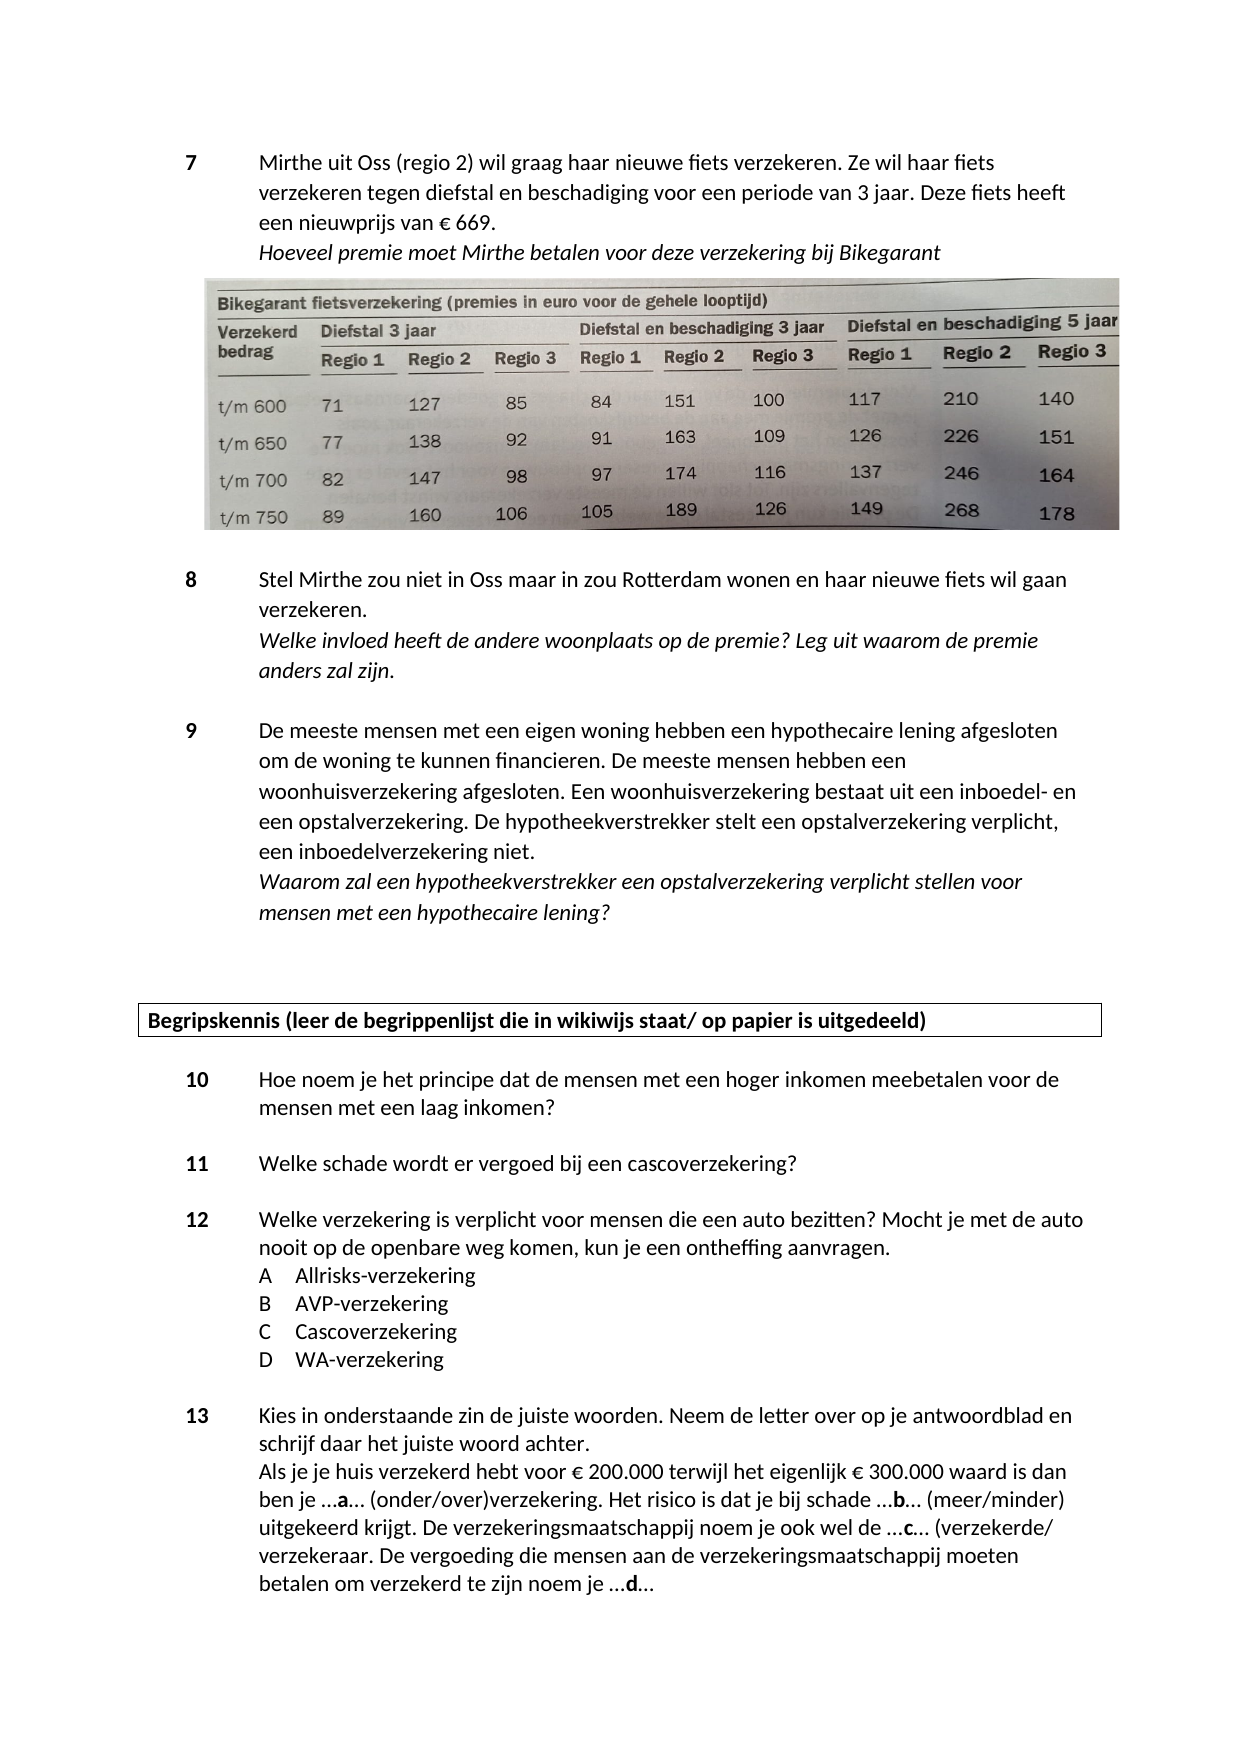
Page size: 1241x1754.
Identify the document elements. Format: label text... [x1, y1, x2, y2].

picture [204, 278, 1120, 530]
text C Cascoverzekering [221, 1317, 1093, 1345]
list Hoe noem je het principe dat de mensen met een hoger inkomen meebetalen voor de mensen met een laag inkomen? [185, 1065, 1093, 1121]
list Welke schade wordt er vergoed bij een cascoverzekering? [185, 1149, 1093, 1177]
text B AVP-verzekering [221, 1289, 1093, 1317]
list Waarom zal een hypotheekverstrekker een opstalverzekering verplicht stellen voor mensen met een hypothecaire lening? [258, 867, 1093, 926]
text A Allrisks-verzekering [221, 1261, 1093, 1289]
text Begripskennis (leer de begrippenlijst die in wikiwijs staat/ op papier is uitgedeeld) [139, 1004, 1101, 1036]
list Welke invloed heeft de andere woonplaats op de premie? Leg uit waarom de premie anders zal zijn. [258, 626, 1093, 684]
list Hoeveel premie moet Mirthe betalen voor deze verzekering bij Bikegarant [258, 238, 1093, 266]
list De meeste mensen met een eigen woning hebben een hypothecaire lening afgesloten om de woning te kunnen financieren. De meeste mensen hebben een woonhuisverzekering afgesloten. Een woonhuisverzekering bestaat uit een inboedel- en een opstalverzekering. De hypotheekverstrekker stelt een opstalverzekering verplicht, een inboedelverzekering niet. [185, 716, 1093, 865]
list Kies in onderstaande zin de juiste woorden. Neem de letter over op je antwoordblad en schrijf daar het juiste woord achter. [185, 1401, 1093, 1457]
list Welke verzekering is verplicht voor mensen die een auto bezitten? Mocht je met de auto nooit op de openbare weg komen, kun je een ontheffing aanvragen. [185, 1205, 1093, 1261]
list Stel Mirthe zou niet in Oss maar in zou Rotterdam wonen en haar nieuwe fiets wil gaan verzekeren. [185, 565, 1093, 623]
text D WA-verzekering [221, 1345, 1093, 1373]
text Als je je huis verzekerd hebt voor € 200.000 terwijl het eigenlijk € 300.000 waard is dan ben je …a… (onder/over)verzekering. Het risico is dat je bij schade …b… (meer/minder) uitgekeerd krijgt. De verzekeringsmaatschappij noem je ook wel de …c… (verzekerde/ verzekeraar. De vergoeding die mensen aan de verzekeringsmaatschappij moeten betalen om verzekerd te zijn noem je …d… [258, 1457, 1093, 1597]
list Mirthe uit Oss (regio 2) wil graag haar nieuwe fiets verzekeren. Ze wil haar fiets verzekeren tegen diefstal en beschadiging voor een periode van 3 jaar. Deze fiets heeft een nieuwprijs van € 669. [185, 148, 1093, 236]
